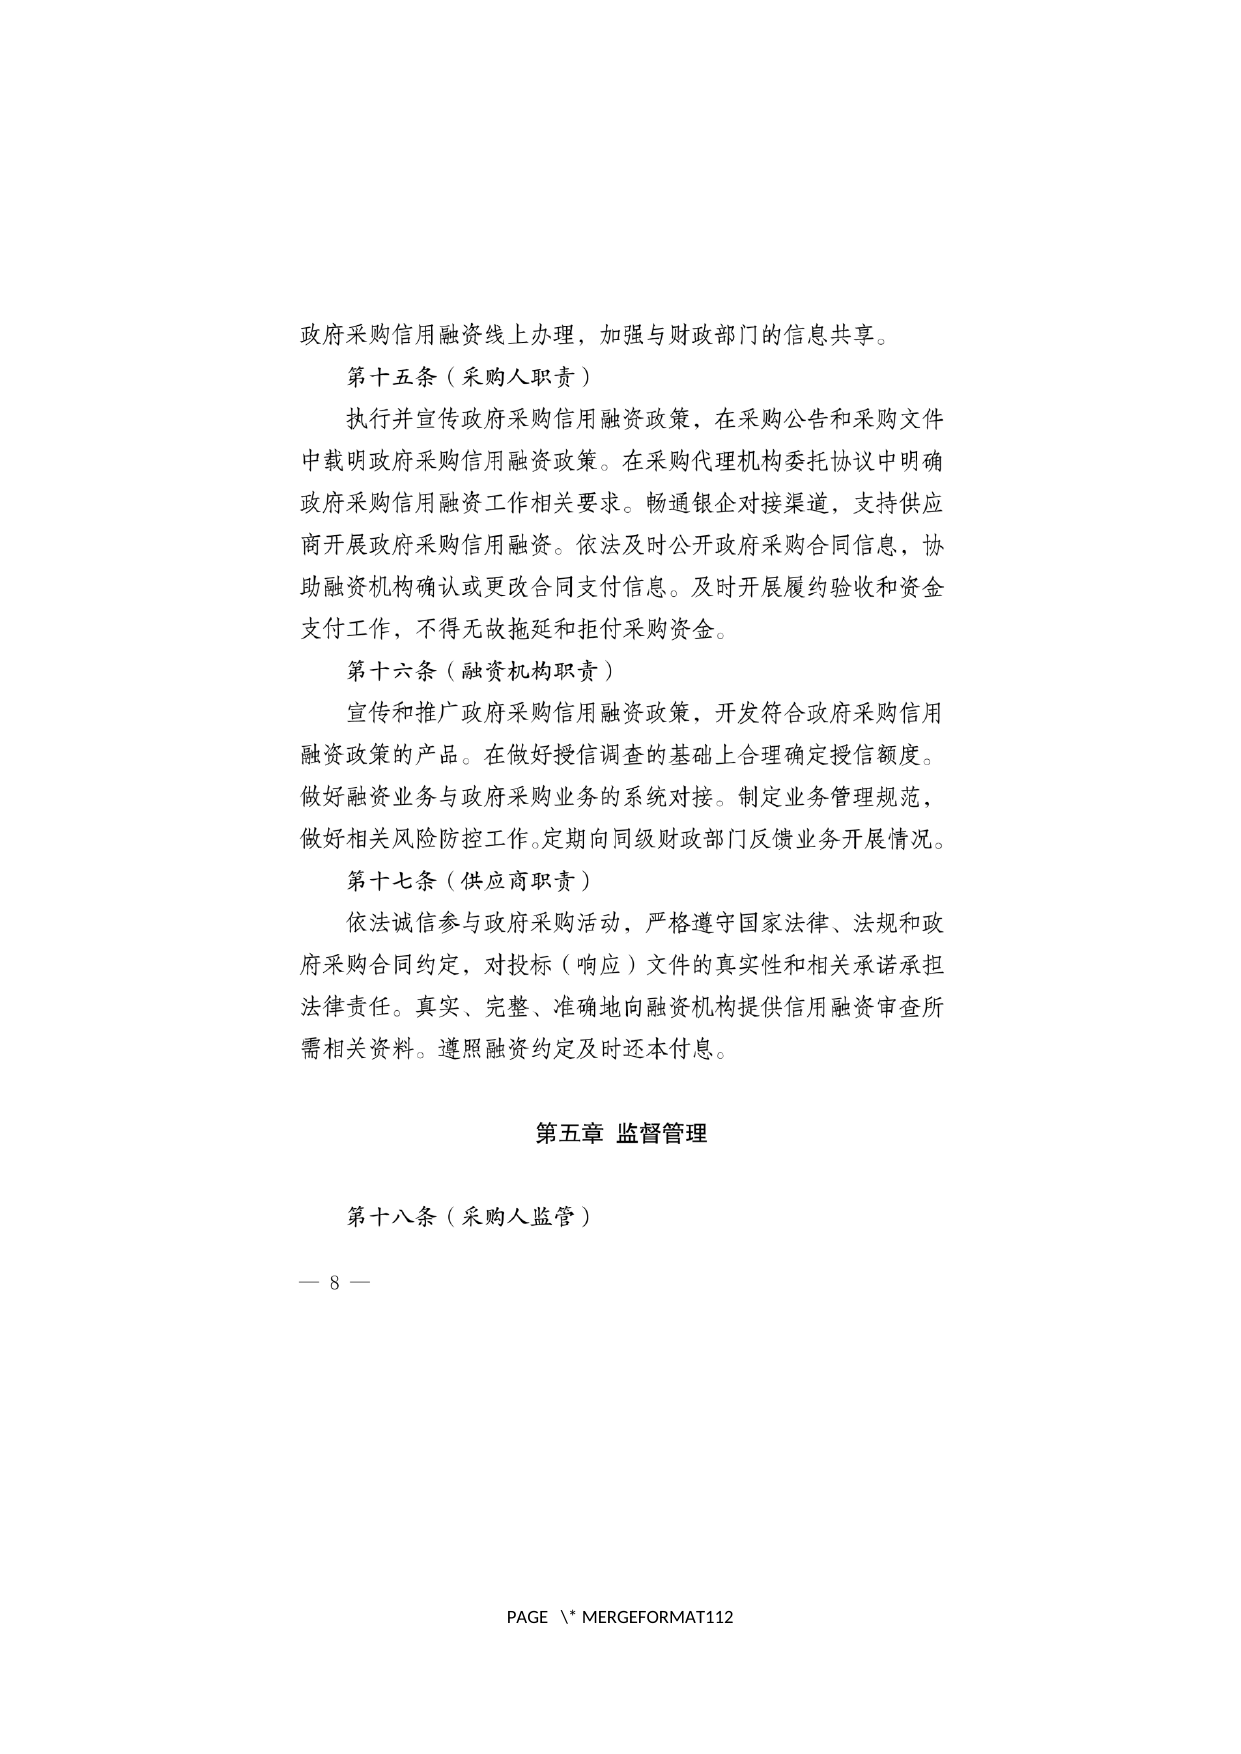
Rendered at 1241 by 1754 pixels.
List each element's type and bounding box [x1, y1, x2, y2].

picture [187, 162, 1054, 1386]
